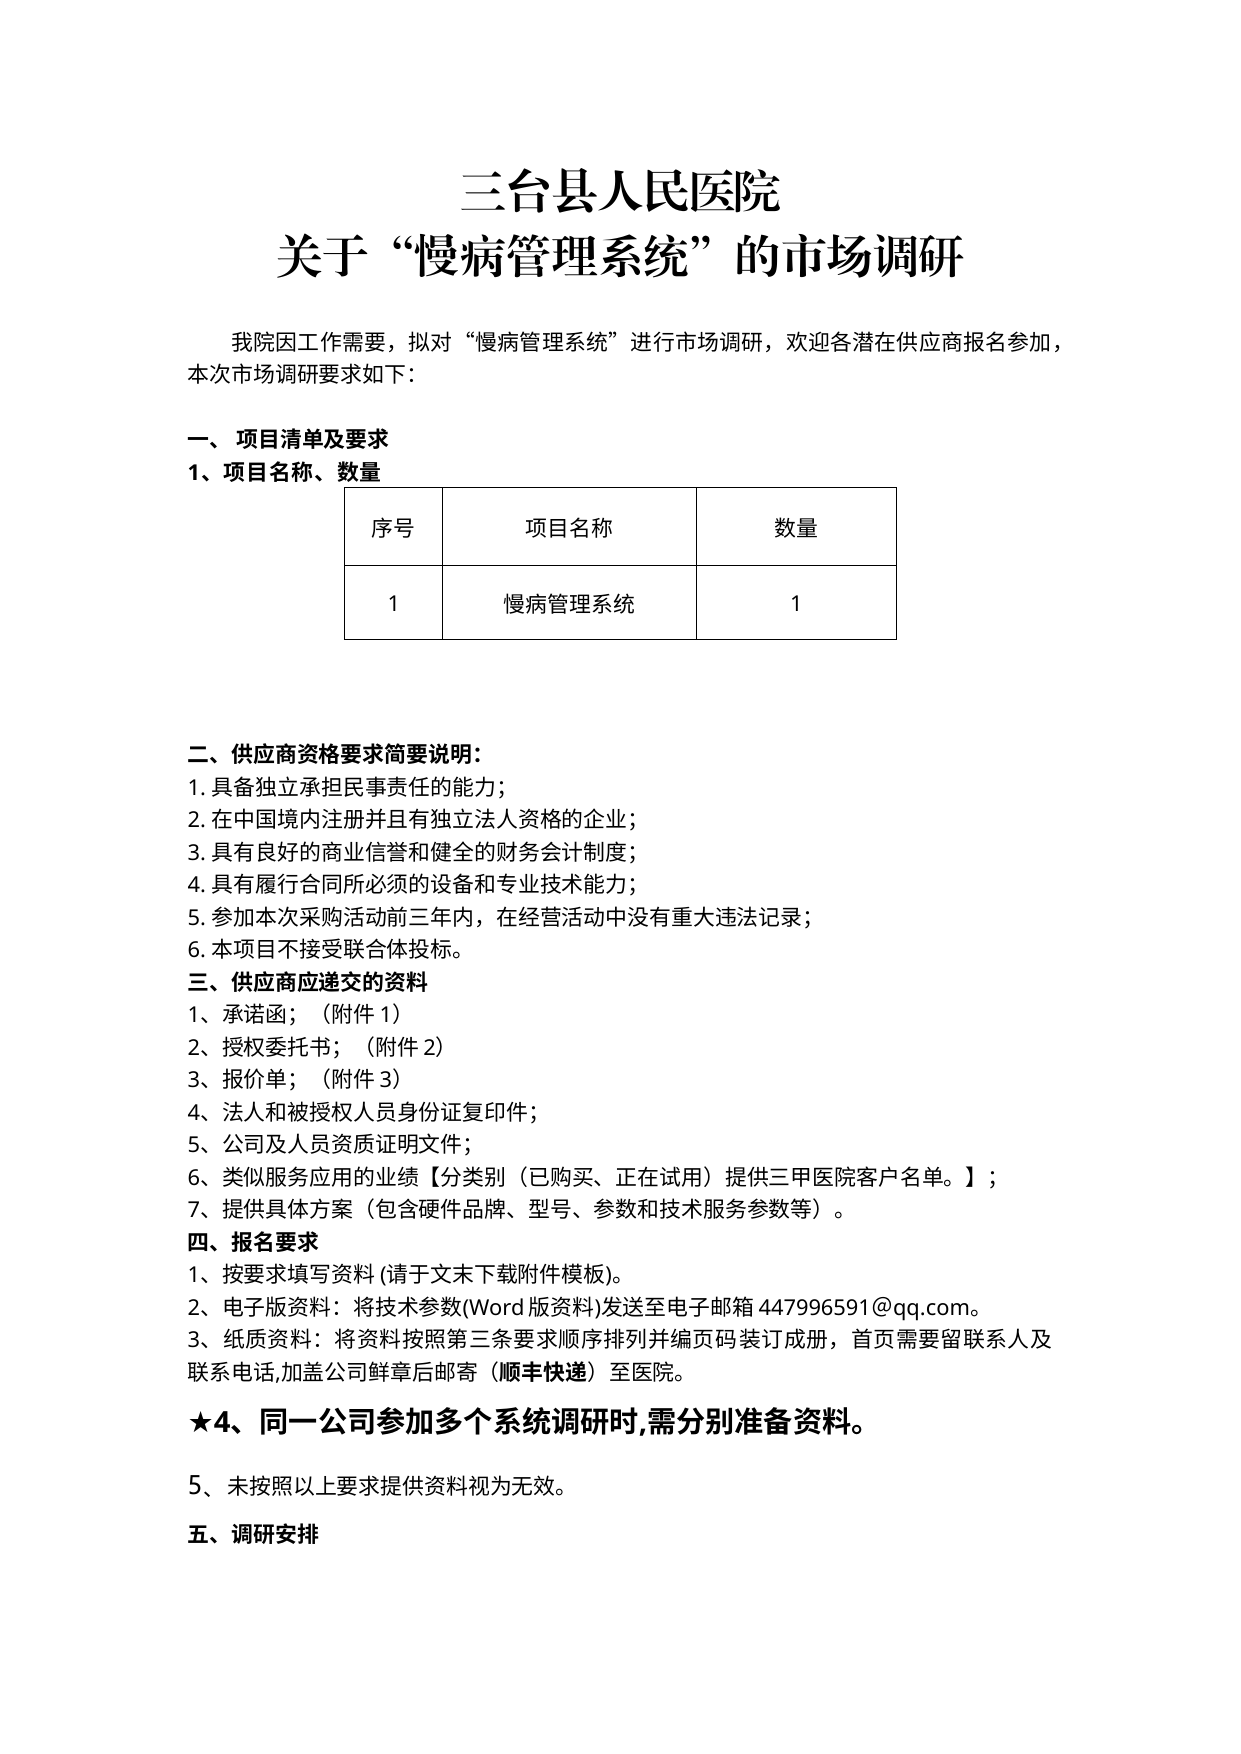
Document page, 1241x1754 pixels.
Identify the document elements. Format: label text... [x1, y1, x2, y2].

text 2、授权委托书；（附件2） [187, 1029, 1053, 1062]
text 3、纸质资料：将资料按照第三条要求顺序排列并编页码装订成册，首页需要留联系人及联系电话,加盖公司鲜章后邮寄（顺丰快递）至医院。 [187, 1322, 1053, 1387]
text 二、供应商资格要求简要说明： [187, 737, 1053, 769]
text ★4、同一公司参加多个系统调研时,需分别准备资料。 [187, 1387, 1053, 1452]
text 5、公司及人员资质证明文件； [187, 1127, 1053, 1159]
text 1、承诺函；（附件1） [187, 997, 1053, 1029]
table_header 序号 [345, 488, 442, 565]
text 3. 具有良好的商业信誉和健全的财务会计制度； [187, 834, 1053, 867]
text 五、调研安排 [187, 1517, 1053, 1549]
text 关于“慢病管理系统”的市场调研 [187, 227, 1053, 292]
text 3、报价单；（附件3） [187, 1062, 1053, 1094]
table_cell 1 [697, 566, 896, 638]
text 三台县人民医院 [187, 162, 1053, 227]
text 1. 具备独立承担民事责任的能力； [187, 769, 1053, 802]
text 一、 项目清单及要求 [187, 422, 1053, 454]
text 2、电子版资料：将技术参数(Word版资料)发送至电子邮箱447996591＠qq.com。 [187, 1289, 1053, 1322]
text 6、类似服务应用的业绩【分类别（已购买、正在试用）提供三甲医院客户名单。】； [187, 1159, 1053, 1192]
table_header 项目名称 [443, 488, 696, 565]
text 6. 本项目不接受联合体投标。 [187, 932, 1053, 964]
text 我院因工作需要，拟对“慢病管理系统”进行市场调研，欢迎各潜在供应商报名参加，本次市场调研要求如下： [187, 324, 1053, 389]
text 1、项目名称、数量 [187, 454, 1053, 487]
table_header 数量 [697, 488, 896, 565]
text 2. 在中国境内注册并且有独立法人资格的企业； [187, 802, 1053, 834]
text 4. 具有履行合同所必须的设备和专业技术能力； [187, 867, 1053, 899]
text 7、提供具体方案（包含硬件品牌、型号、参数和技术服务参数等）。 [187, 1192, 1053, 1224]
text 4、法人和被授权人员身份证复印件； [187, 1094, 1053, 1127]
text 1、按要求填写资料 (请于文末下载附件模板)。 [187, 1257, 1053, 1289]
text 5. 参加本次采购活动前三年内，在经营活动中没有重大违法记录； [187, 899, 1053, 932]
text 四、报名要求 [187, 1224, 1053, 1257]
text 5、未按照以上要求提供资料视为无效。 [187, 1452, 1053, 1517]
table_cell 1 [345, 566, 442, 638]
table_cell 慢病管理系统 [443, 566, 696, 638]
text 三、供应商应递交的资料 [187, 964, 1053, 997]
